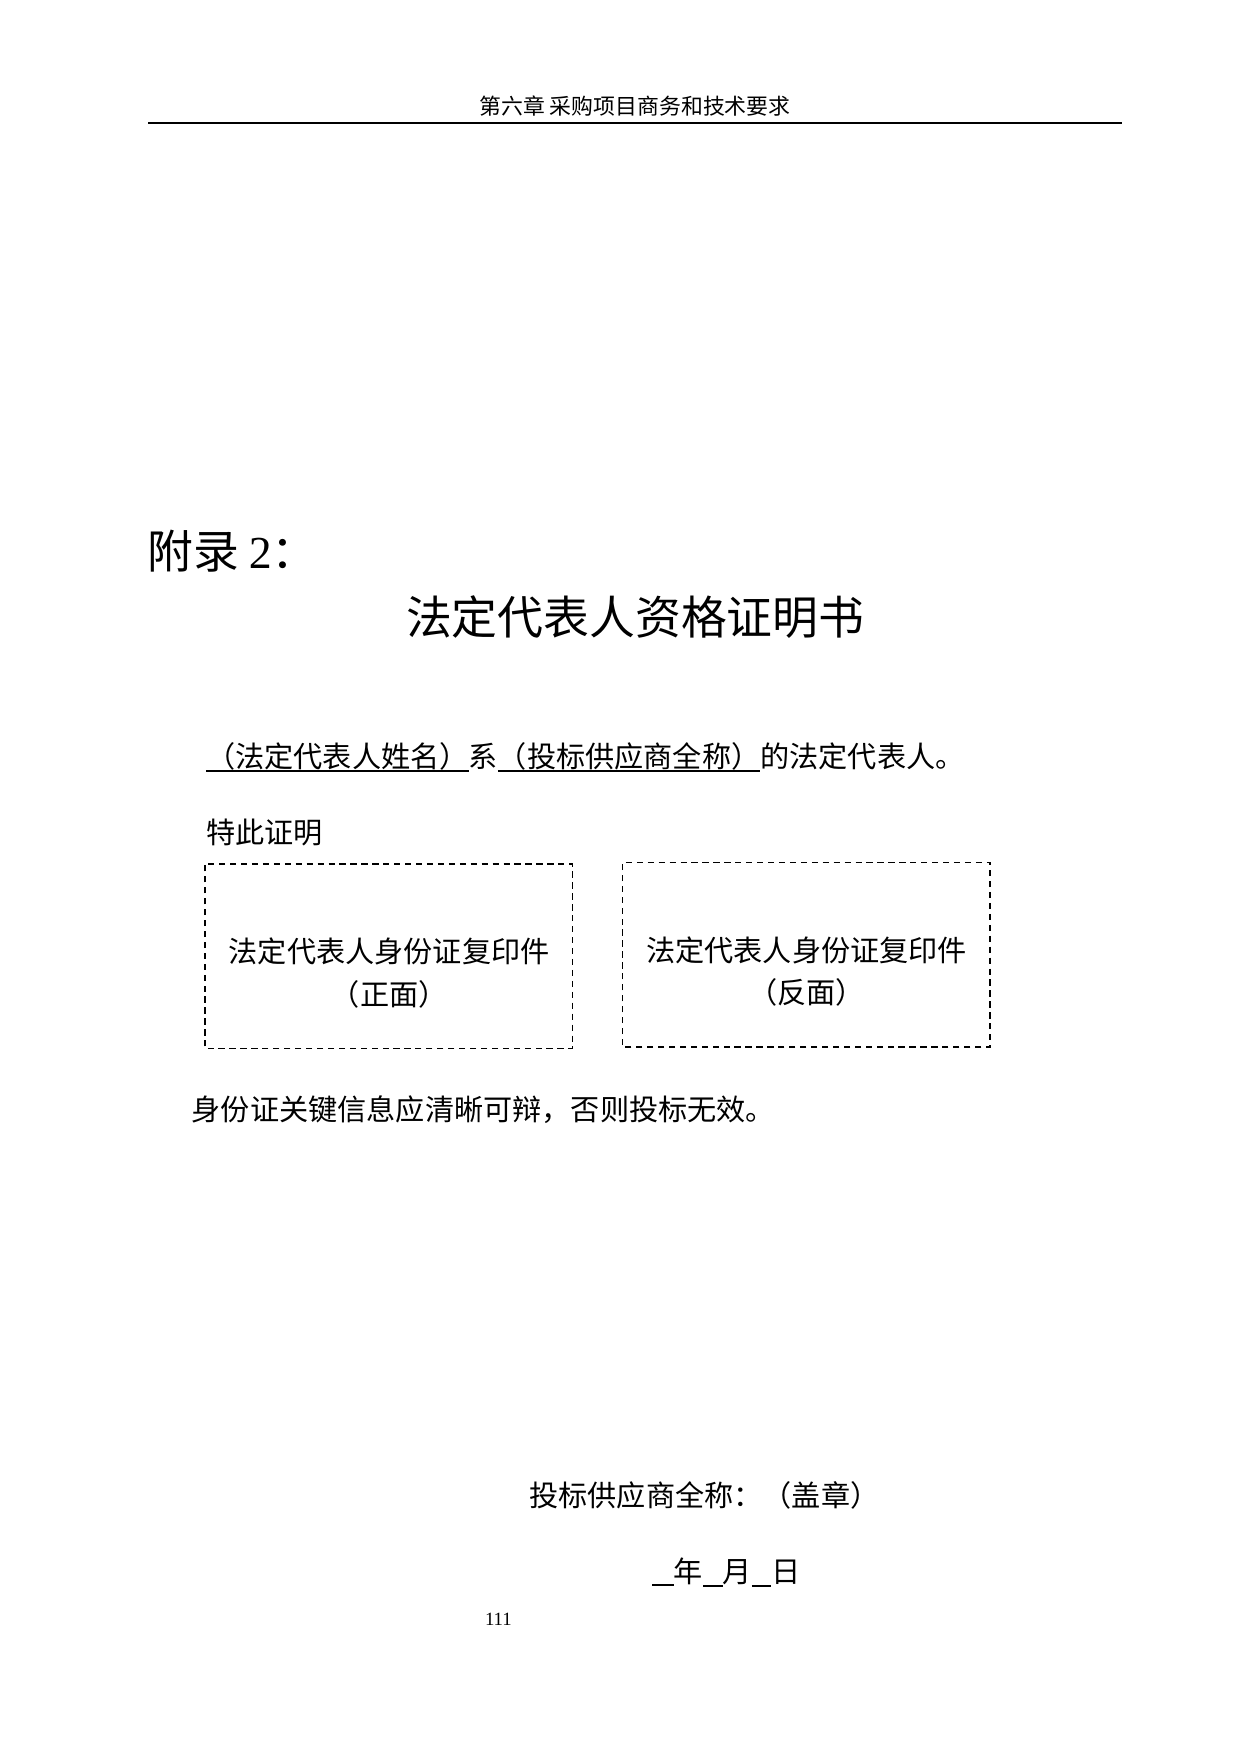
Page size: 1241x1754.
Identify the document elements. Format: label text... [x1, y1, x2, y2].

text 年 月 日 [148, 1549, 1122, 1591]
text 投标供应商全称：（盖章） [148, 1473, 1122, 1515]
text （法定代表人姓名）系（投标供应商全称）的法定代表人。 [148, 734, 1122, 776]
text 特此证明 [148, 810, 1122, 852]
text 身份证关键信息应清晰可辩，否则投标无效。 [148, 1087, 1122, 1129]
text 附录2： [148, 515, 1122, 581]
text 法定代表人资格证明书 [148, 581, 1122, 648]
